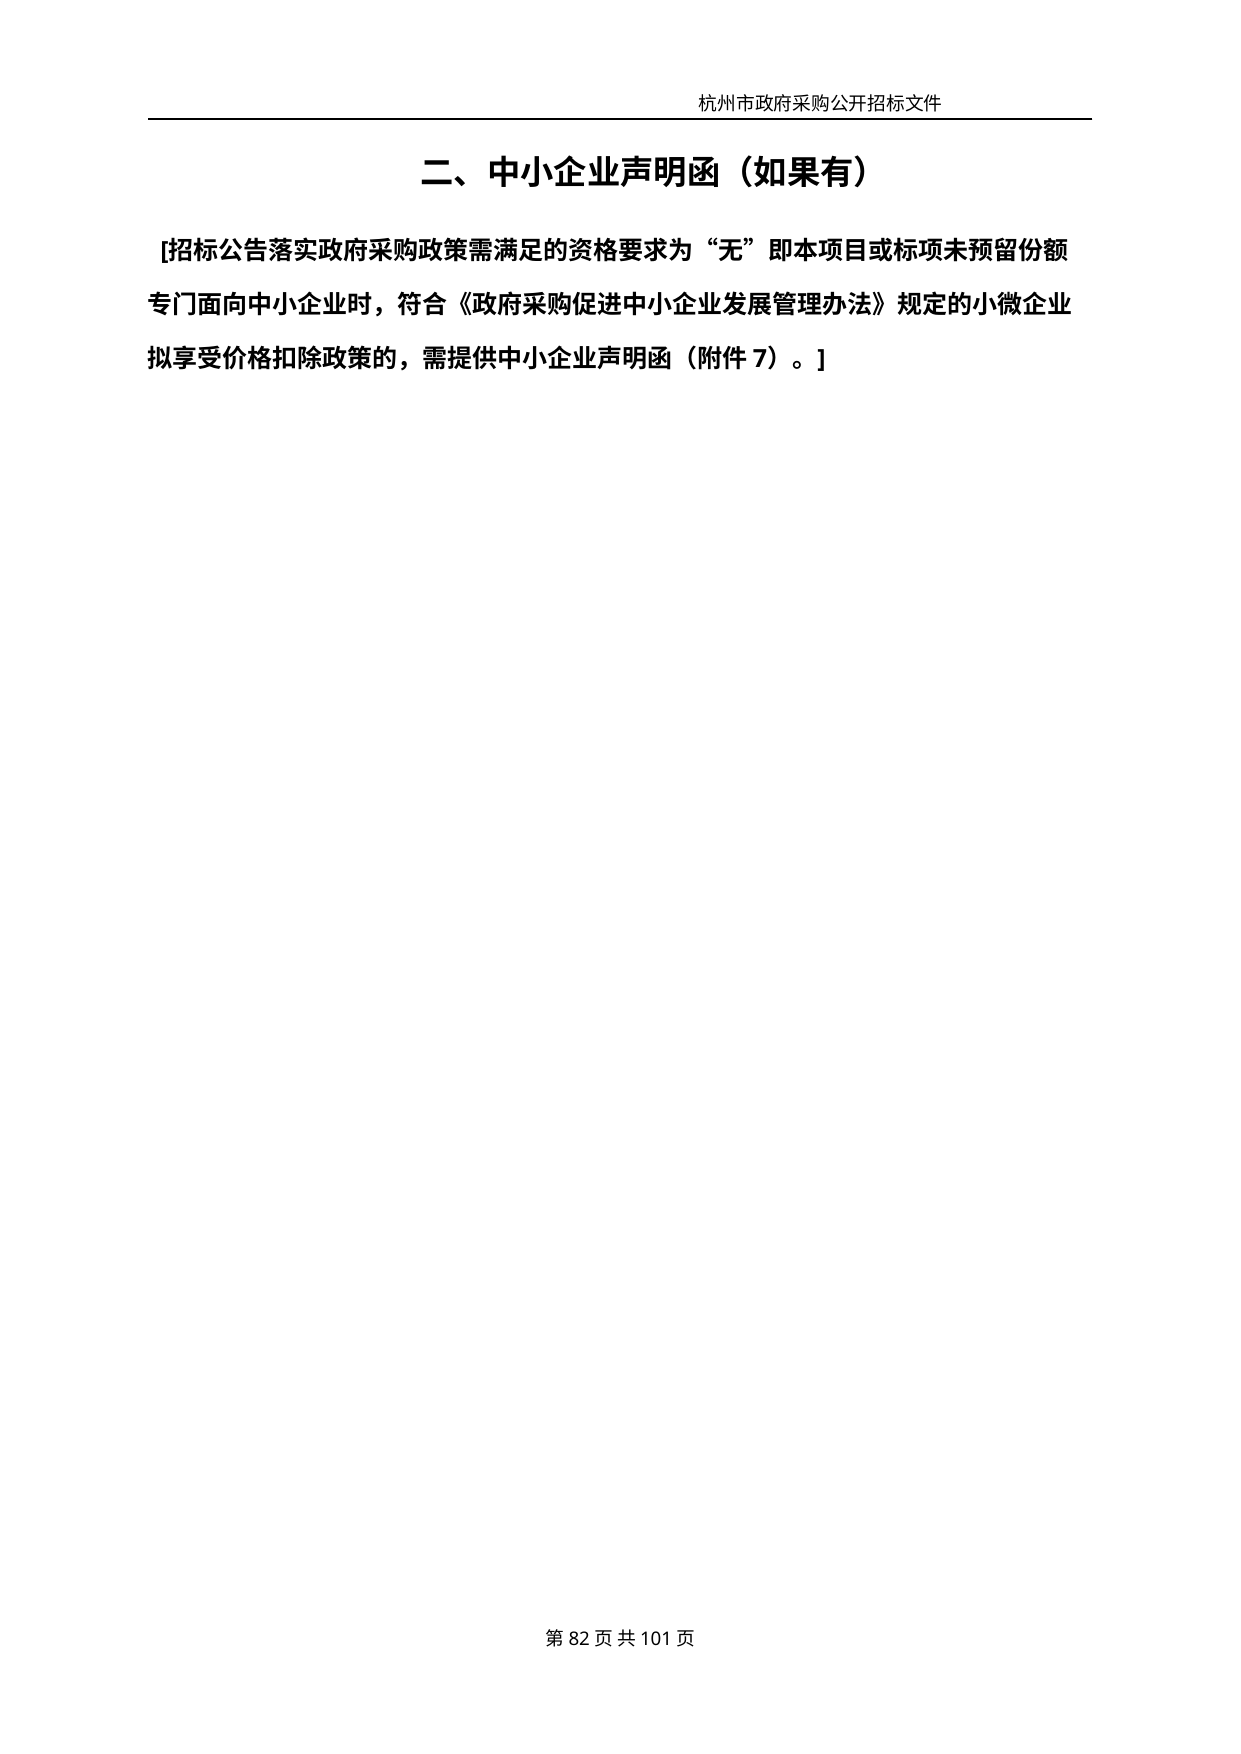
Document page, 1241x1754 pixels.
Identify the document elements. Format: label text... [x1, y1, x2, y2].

text [招标公告落实政府采购政策需满足的资格要求为“无”即本项目或标项未预留份额专门面向中小企业时，符合《政府采购促进中小企业发展管理办法》规定的小微企业拟享受价格扣除政策的，需提供中小企业声明函（附件7）。] [148, 230, 1092, 375]
text 二、中小企业声明函（如果有） [148, 145, 1092, 194]
